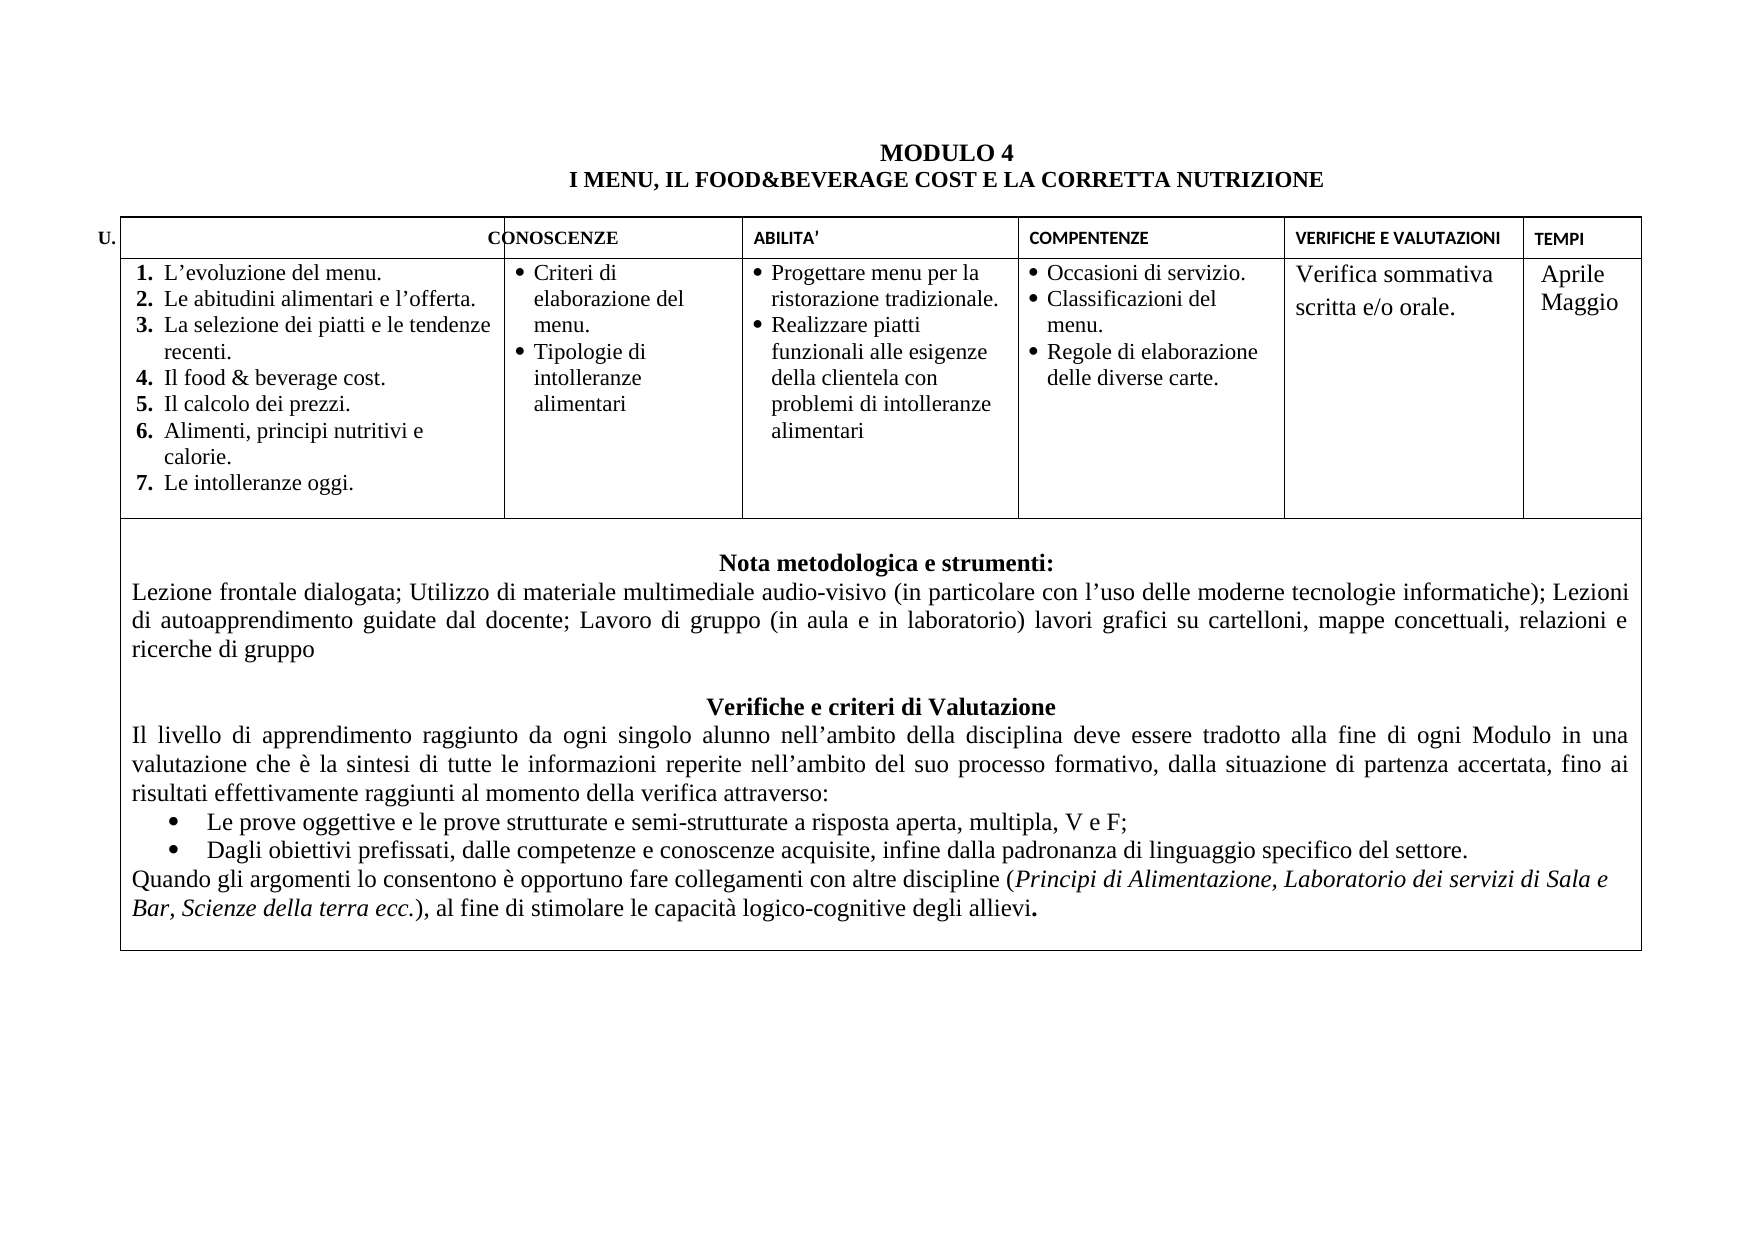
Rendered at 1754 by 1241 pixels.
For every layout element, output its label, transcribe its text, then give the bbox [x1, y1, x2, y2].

table_header TEMPI [1524, 218, 1641, 258]
table_header COMPENTENZE [1019, 218, 1284, 258]
table_header CONOSCENZE [505, 218, 742, 258]
table_cell Occasioni di servizio. Classificazioni del menu. Regole di elaborazione delle diverse carte. [1019, 259, 1284, 518]
table_header VERIFICHE E VALUTAZIONI [1285, 218, 1523, 258]
table_cell L’evoluzione del menu. Le abitudini alimentari e l’offerta. La selezione dei piatti e le tendenze recenti. Il food & beverage cost. Il calcolo dei prezzi. Alimenti, principi nutritivi e calorie. Le intolleranze oggi. [121, 259, 504, 518]
table_header ABILITA’ [743, 218, 1018, 258]
table_cell Criteri di elaborazione del menu. Tipologie di intolleranze alimentari [505, 259, 742, 518]
table_header U. [121, 218, 504, 258]
table_cell Nota metodologica e strumenti: Lezione frontale dialogata; Utilizzo di materiale multimediale audio-visivo (in particolare con l’uso delle moderne tecnologie informatiche); Lezioni di autoapprendimento guidate dal docente; Lavoro di gruppo (in aula e in laboratorio) lavori grafici su cartelloni, mappe concettuali, relazioni e ricerche di gruppo Verifiche e criteri di Valutazione Il livello di apprendimento raggiunto da ogni singolo alunno nell’ambito della disciplina deve essere tradotto alla fine di ogni Modulo in una valutazione che è la sintesi di tutte le informazioni reperite nell’ambito del suo processo formativo, dalla situazione di partenza accertata, fino ai risultati effettivamente raggiunti al momento della verifica attraverso: Le prove oggettive e le prove strutturate e semi-strutturate a risposta aperta, multipla, V e F; Dagli obiettivi prefissati, dalle competenze e conoscenze acquisite, infine dalla padronanza di linguaggio specifico del settore. Quando gli argomenti lo consentono è opportuno fare collegamenti con altre discipline (Principi di Alimentazione, Laboratorio dei servizi di Sala e Bar, Scienze della terra ecc.), al fine di stimolare le capacità logico-cognitive degli allievi. [121, 519, 1641, 949]
text I MENU, IL FOOD&BEVERAGE COST E LA CORRETTA NUTRIZIONE [150, 166, 1743, 192]
table_cell Verifica sommativa scritta e/o orale. [1285, 259, 1523, 518]
text MODULO 4 [150, 144, 1743, 166]
table_cell Progettare menu per la ristorazione tradizionale. Realizzare piatti funzionali alle esigenze della clientela con problemi di intolleranze alimentari [743, 259, 1018, 518]
table_cell Aprile Maggio [1524, 259, 1641, 518]
